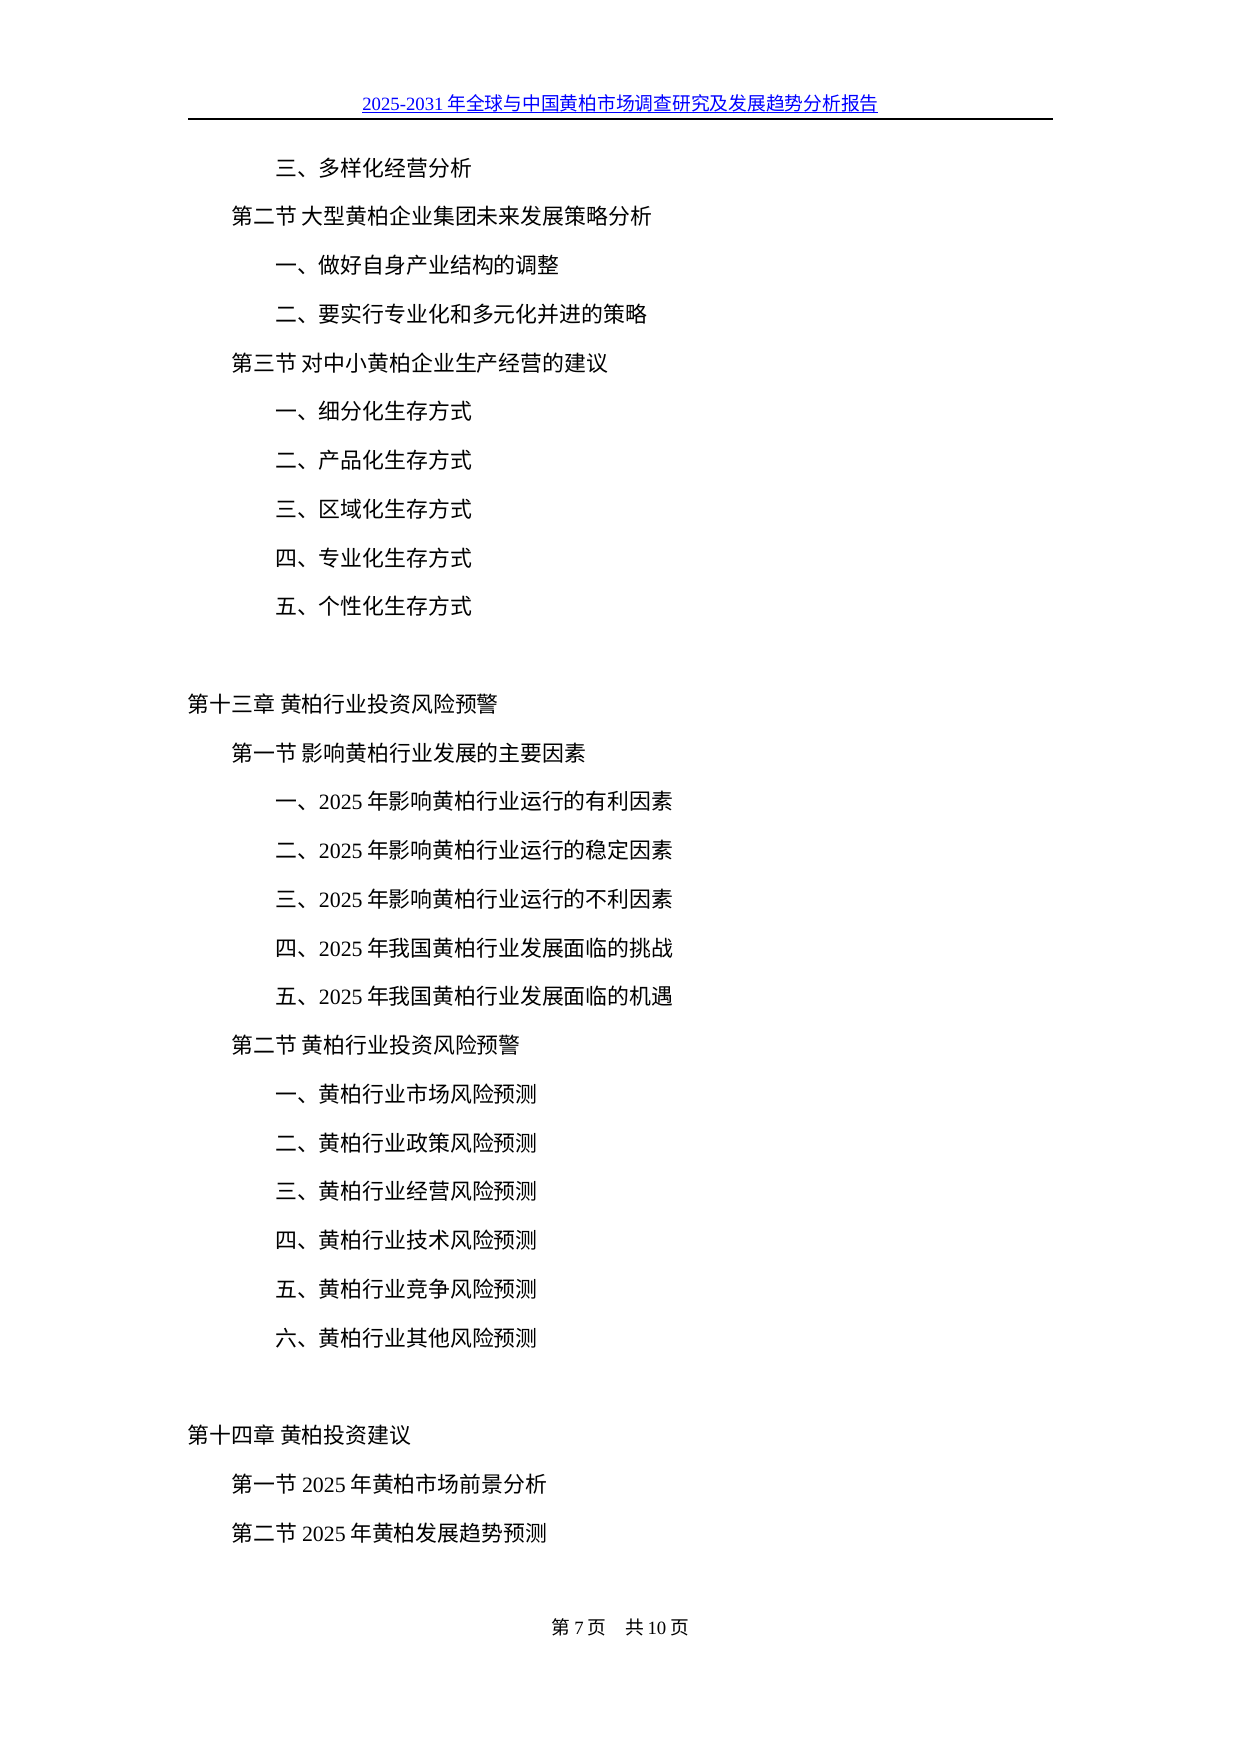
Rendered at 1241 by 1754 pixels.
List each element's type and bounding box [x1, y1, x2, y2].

text [187, 150, 1053, 1548]
